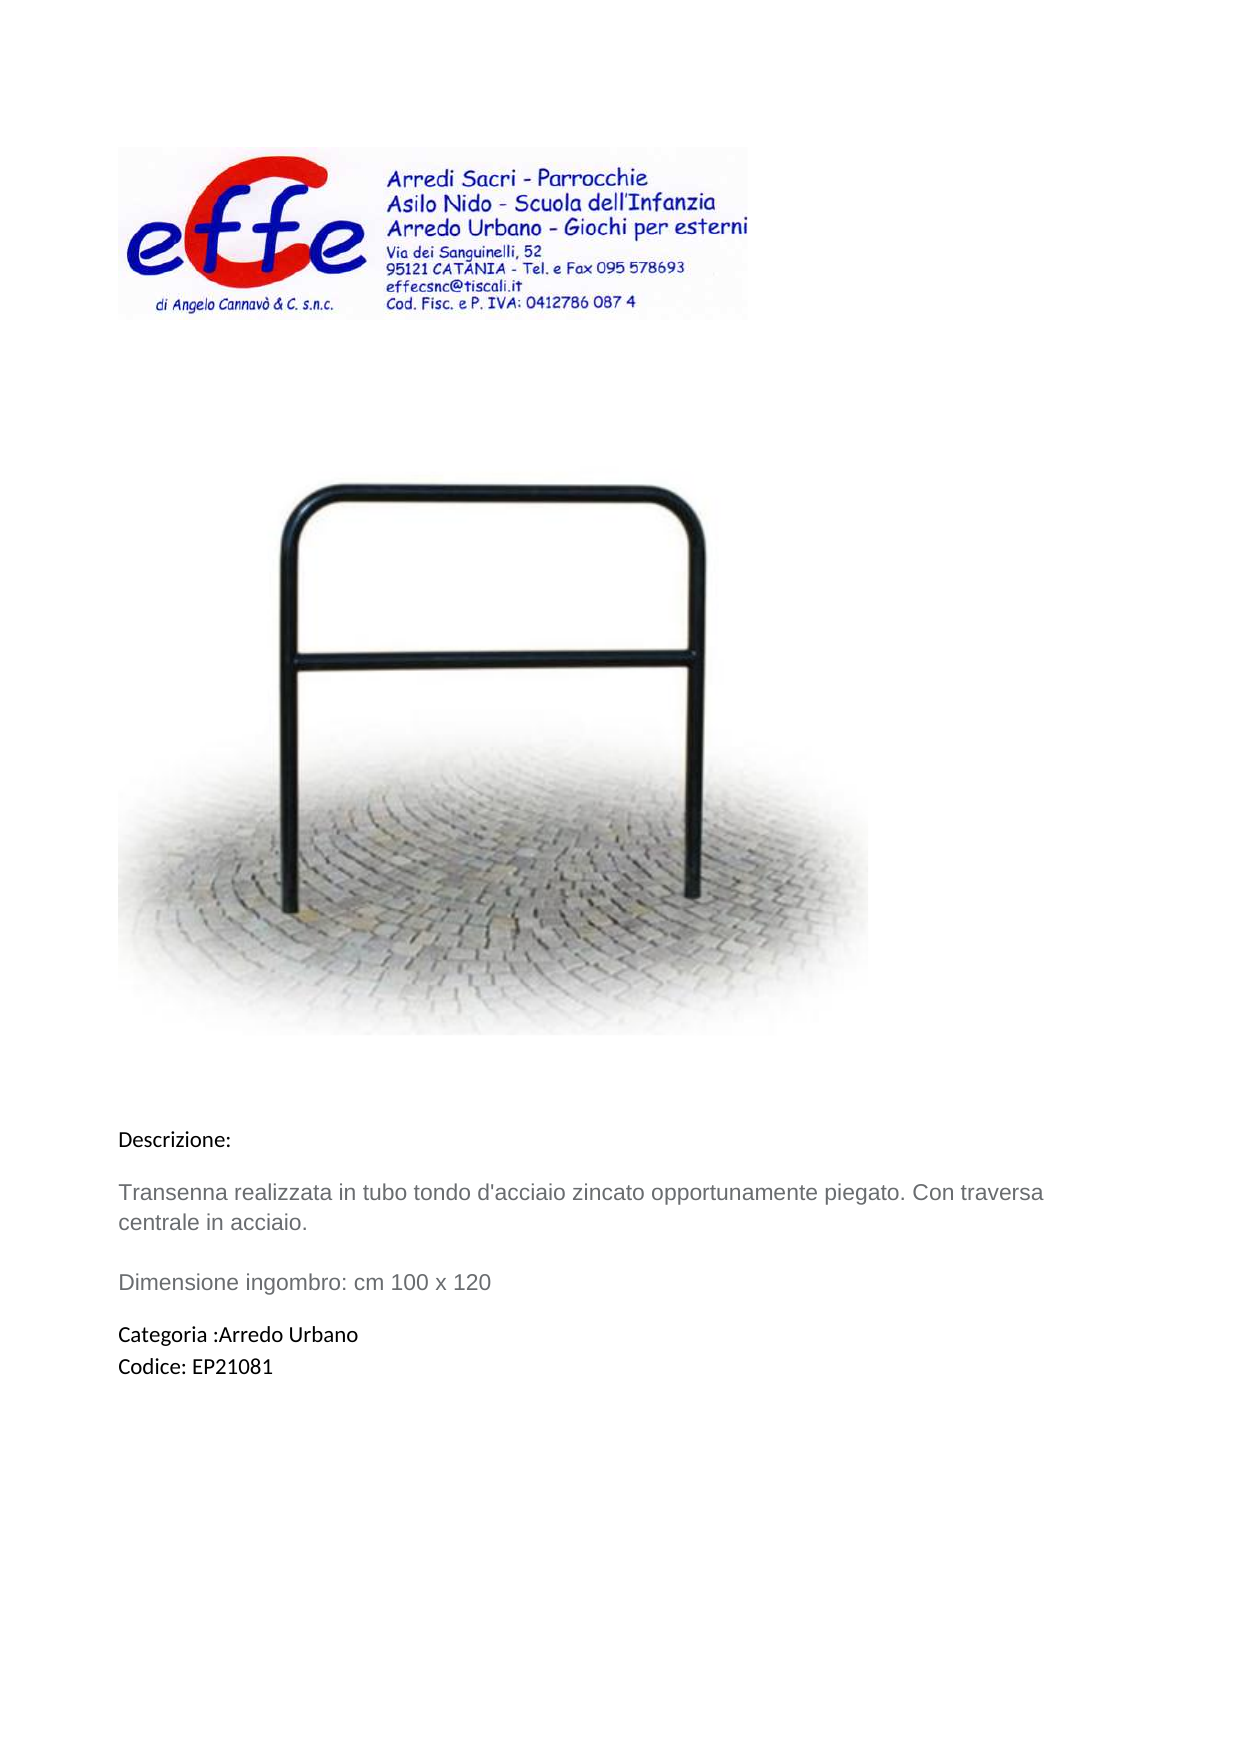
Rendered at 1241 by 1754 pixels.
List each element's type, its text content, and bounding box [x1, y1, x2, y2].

text Transenna realizzata in tubo tondo d'acciaio zincato opportunamente piegato. Con traversa centrale in acciaio. Dimensione ingombro: cm 100 x 120 [118, 1179, 1122, 1296]
picture [118, 397, 869, 1101]
text Descrizione: [118, 1126, 1122, 1154]
text Categoria :Arredo Urbano Codice: EP21081 [118, 1320, 1122, 1381]
picture [118, 147, 748, 320]
